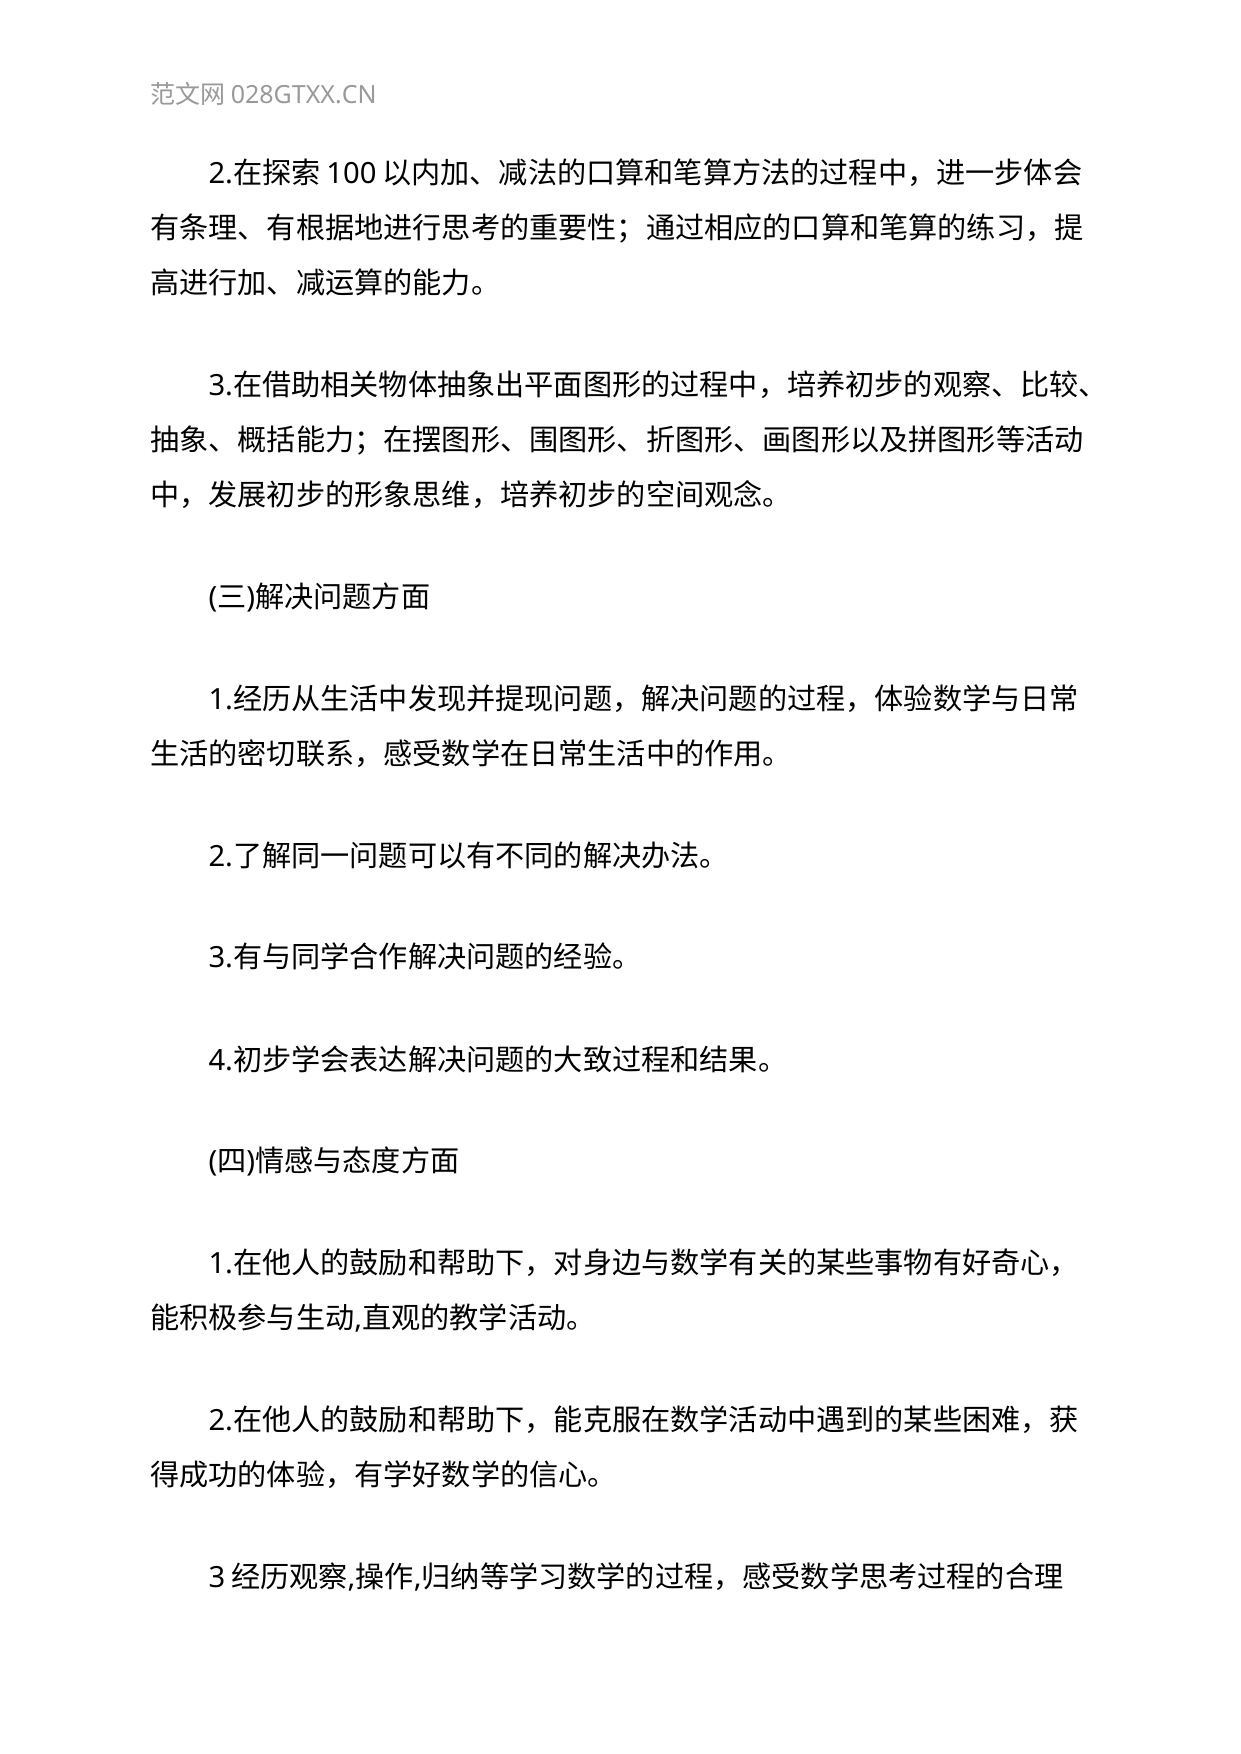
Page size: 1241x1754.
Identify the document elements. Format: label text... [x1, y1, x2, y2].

text (四)情感与态度方面 [150, 1138, 1090, 1180]
text 1.在他人的鼓励和帮助下，对身边与数学有关的某些事物有好奇心，能积极参与生动,直观的教学活动。 [150, 1240, 1090, 1337]
text (三)解决问题方面 [150, 573, 1090, 616]
text 2.在探索100以内加、减法的口算和笔算方法的过程中，进一步体会有条理、有根据地进行思考的重要性；通过相应的口算和笔算的练习，提高进行加、减运算的能力。 [150, 150, 1090, 302]
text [150, 1554, 1090, 1596]
text 3.在借助相关物体抽象出平面图形的过程中，培养初步的观察、比较、抽象、概括能力；在摆图形、围图形、折图形、画图形以及拼图形等活动中，发展初步的形象思维，培养初步的空间观念。 [150, 362, 1090, 514]
text 2.在他人的鼓励和帮助下，能克服在数学活动中遇到的某些困难，获得成功的体验，有学好数学的信心。 [150, 1397, 1090, 1494]
text 2.了解同一问题可以有不同的解决办法。 [150, 832, 1090, 874]
text 3.有与同学合作解决问题的经验。 [150, 934, 1090, 976]
text 1.经历从生活中发现并提现问题，解决问题的过程，体验数学与日常生活的密切联系，感受数学在日常生活中的作用。 [150, 675, 1090, 773]
text 4.初步学会表达解决问题的大致过程和结果。 [150, 1036, 1090, 1078]
